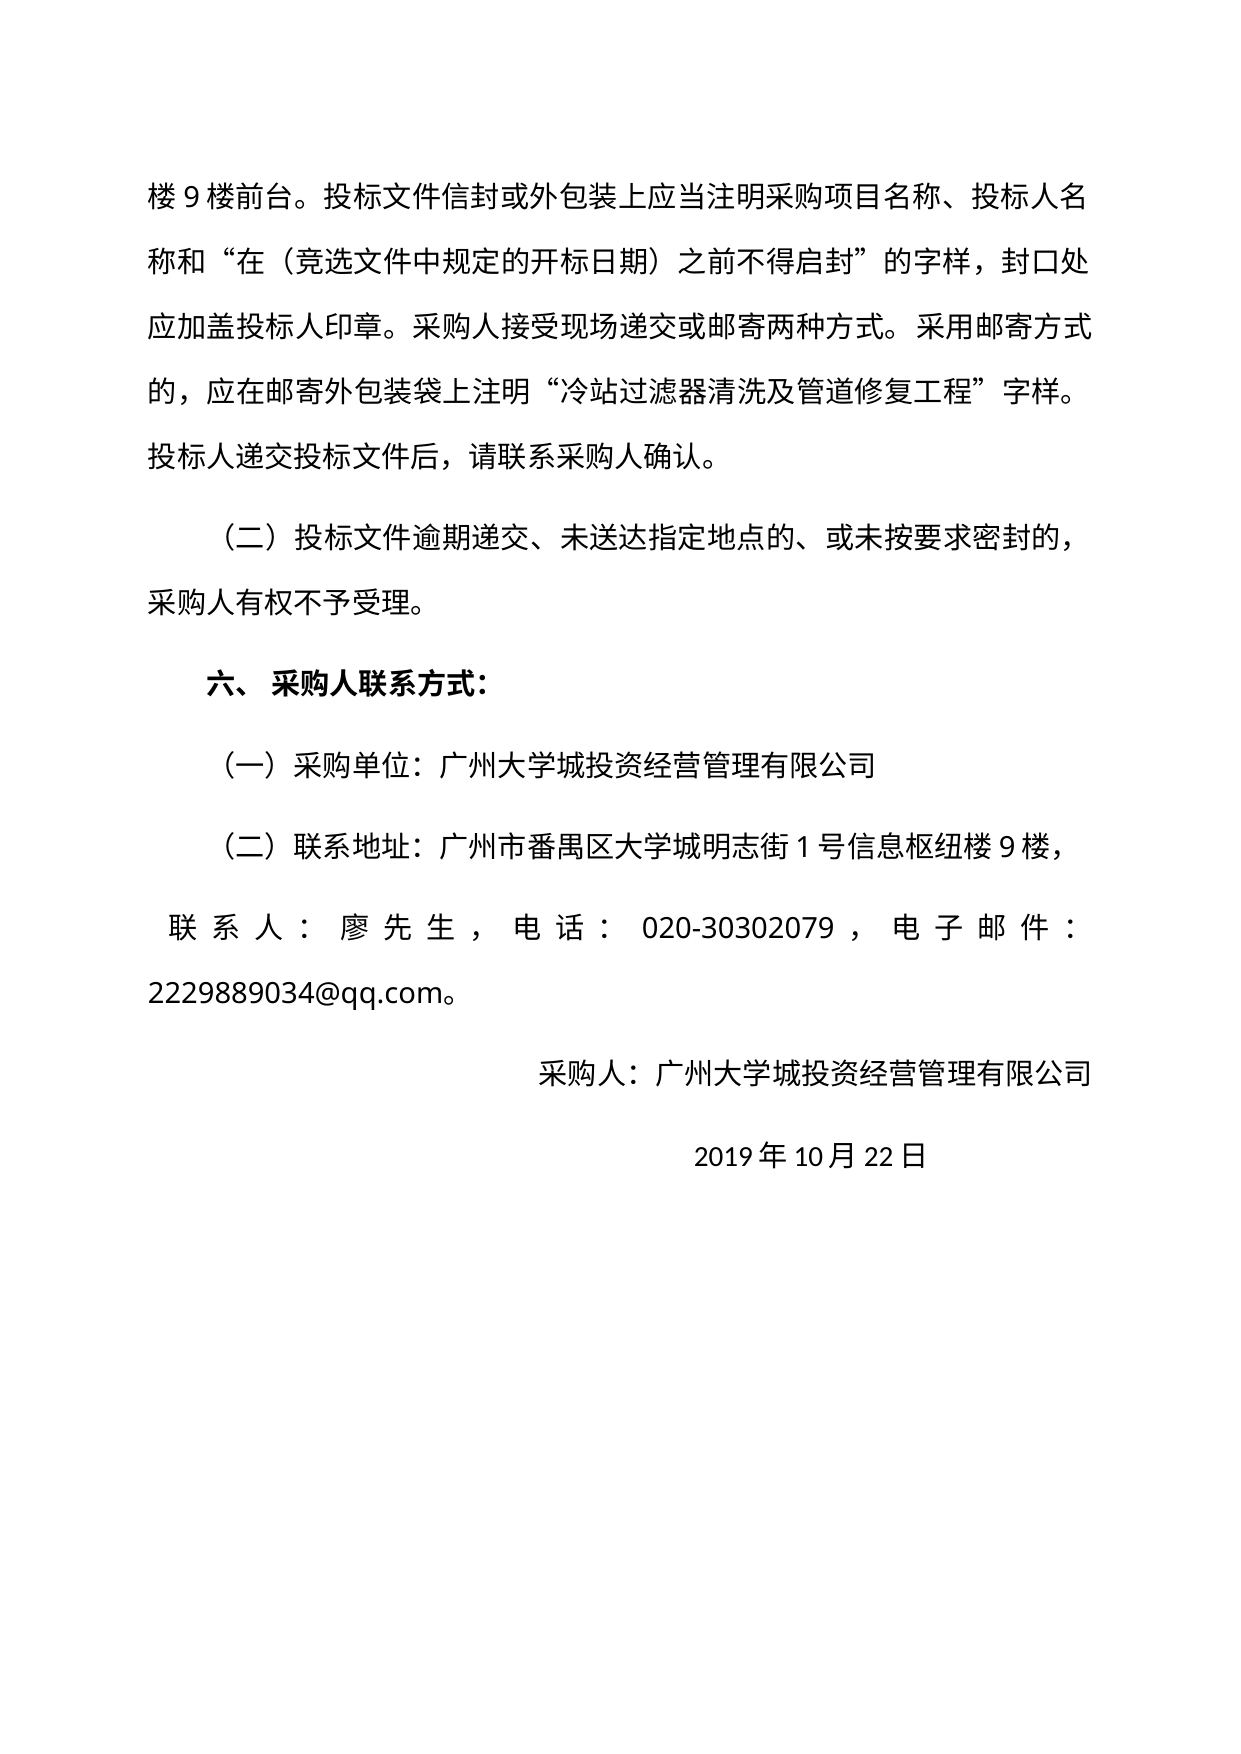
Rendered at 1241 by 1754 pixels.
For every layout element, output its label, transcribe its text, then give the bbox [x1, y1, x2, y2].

text （二）投标文件逾期递交、未送达指定地点的、或未按要求密封的，采购人有权不予受理。 [148, 503, 1092, 633]
text 采购人：广州大学城投资经营管理有限公司 [148, 1039, 1092, 1104]
text （二）联系地址：广州市番禺区大学城明志街1号信息枢纽楼9楼， [148, 812, 1092, 877]
list 采购人联系方式： [148, 649, 1092, 714]
text （一）采购单位：广州大学城投资经营管理有限公司 [148, 731, 1092, 796]
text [148, 162, 1092, 487]
text 联系人：廖先生，电话：020-30302079，电子邮件：2229889034@qq.com。 [148, 893, 1092, 1023]
text 2019年10月22日 [148, 1121, 1092, 1186]
